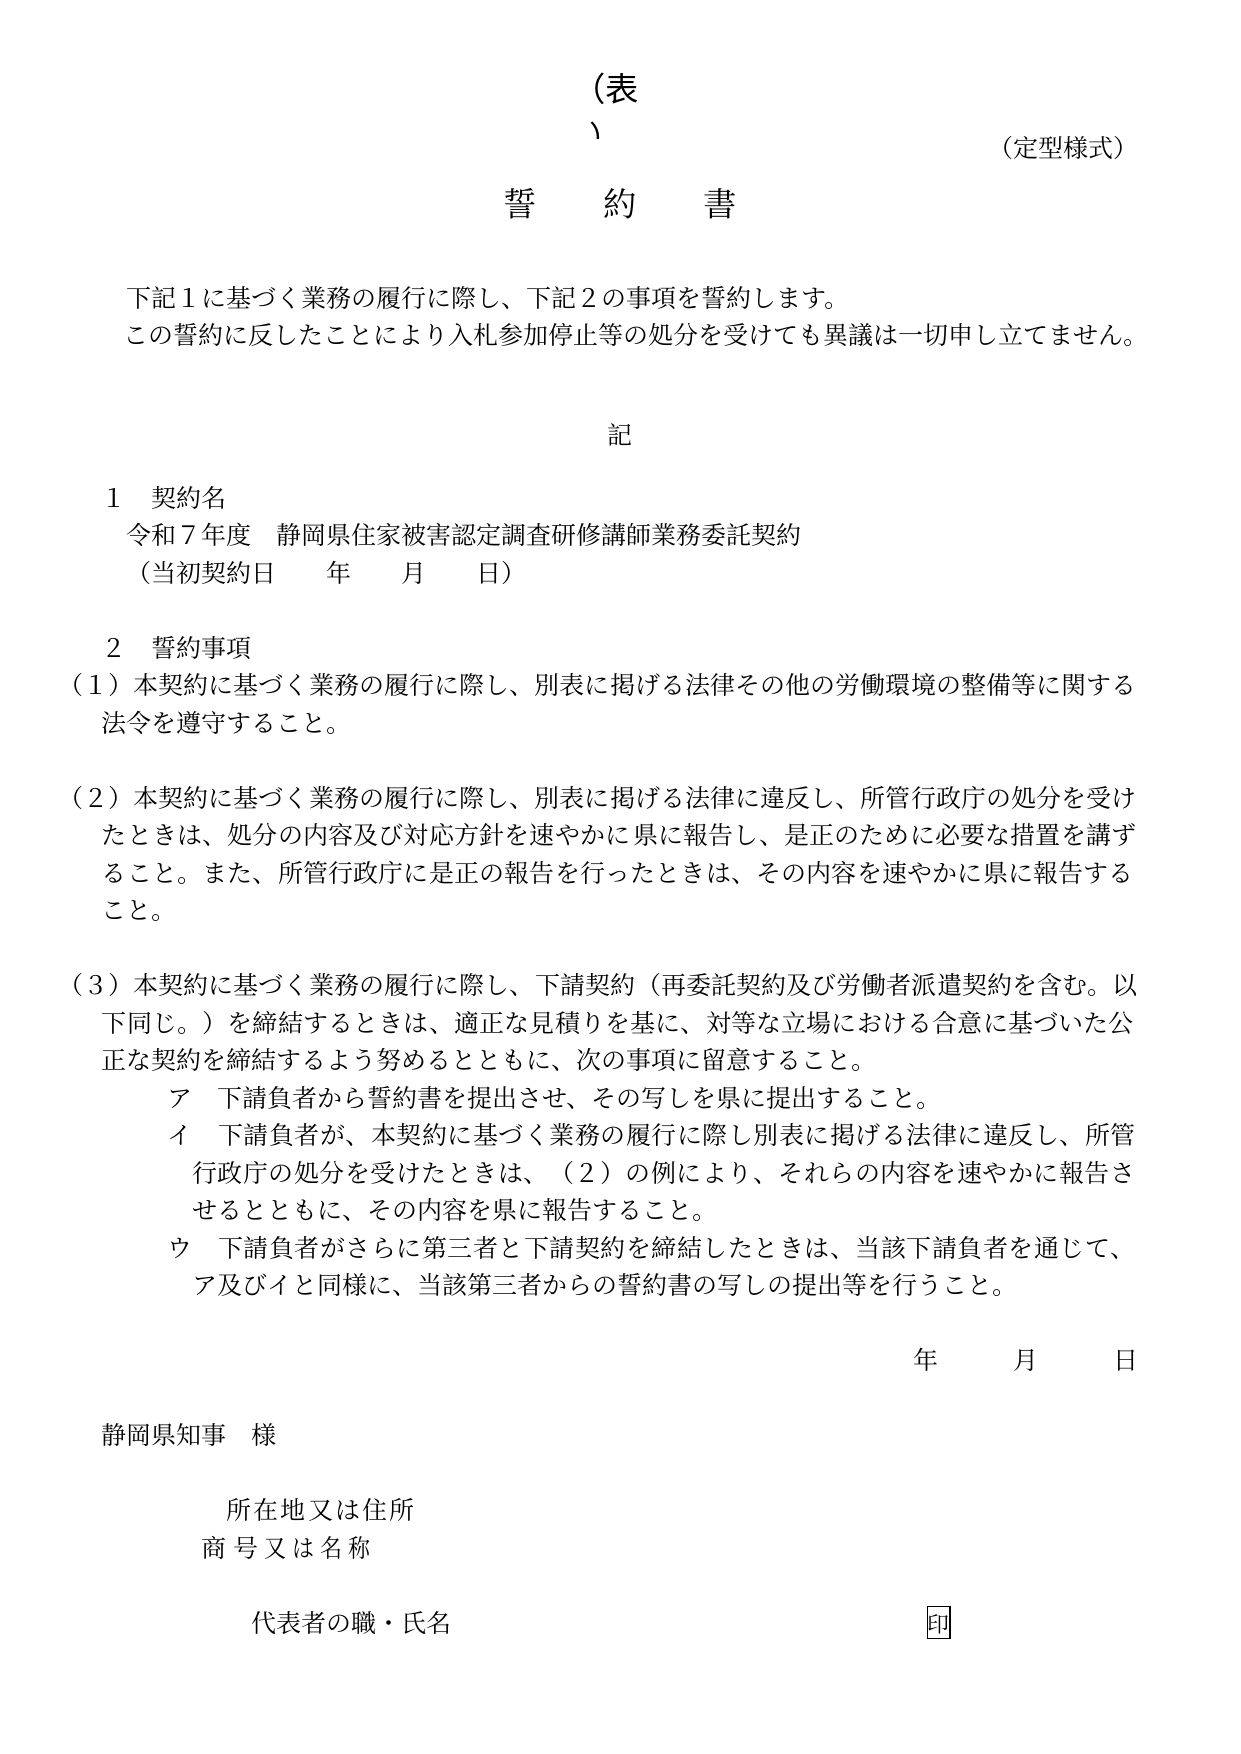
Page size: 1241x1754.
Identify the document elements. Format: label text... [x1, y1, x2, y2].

text 商号又は名称 [102, 1527, 1139, 1565]
text 令和７年度 静岡県住家被害認定調査研修講師業務委託契約 [102, 515, 1139, 552]
text 静岡県知事 様 [102, 1415, 1139, 1452]
text 記 [102, 415, 1139, 452]
text （当初契約日 年 月 日） [102, 552, 1139, 590]
list ウ 下請負者がさらに第三者と下請契約を締結したときは、当該下請負者を通じて、ア及びイと同様に、当該第三者からの誓約書の写しの提出等を行うこと。 [167, 1227, 1139, 1302]
text 下記１に基づく業務の履行に際し、下記２の事項を誓約します。 [102, 277, 1139, 315]
text 代表者の職・氏名 印 [102, 1602, 1139, 1640]
text 所在地又は住所 [102, 1490, 1139, 1527]
list イ 下請負者が、本契約に基づく業務の履行に際し別表に掲げる法律に違反し、所管行政庁の処分を受けたときは、（２）の例により、それらの内容を速やかに報告させるとともに、その内容を県に報告すること。 [167, 1115, 1139, 1227]
text １ 契約名 [102, 477, 1139, 515]
text この誓約に反したことにより入札参加停止等の処分を受けても異議は一切申し立てません。 [102, 315, 1139, 352]
text 年 月 日 [102, 1340, 1139, 1377]
list ア 下請負者から誓約書を提出させ、その写しを県に提出すること。 [167, 1077, 1139, 1115]
text 誓 約 書 [102, 165, 1139, 240]
list （２）本契約に基づく業務の履行に際し、別表に掲げる法律に違反し、所管行政庁の処分を受けたときは、処分の内容及び対応方針を速やかに県に報告し、是正のために必要な措置を講ずること。また、所管行政庁に是正の報告を行ったときは、その内容を速やかに県に報告すること。 [58, 777, 1139, 927]
list （３）本契約に基づく業務の履行に際し、下請契約（再委託契約及び労働者派遣契約を含む。以下同じ。）を締結するときは、適正な見積りを基に、対等な立場における合意に基づいた公正な契約を締結するよう努めるとともに、次の事項に留意すること。 [58, 965, 1139, 1077]
text ２ 誓約事項 [102, 627, 1139, 665]
list （１）本契約に基づく業務の履行に際し、別表に掲げる法律その他の労働環境の整備等に関する法令を遵守すること。 [58, 665, 1139, 740]
text （定型様式） [102, 127, 1139, 165]
